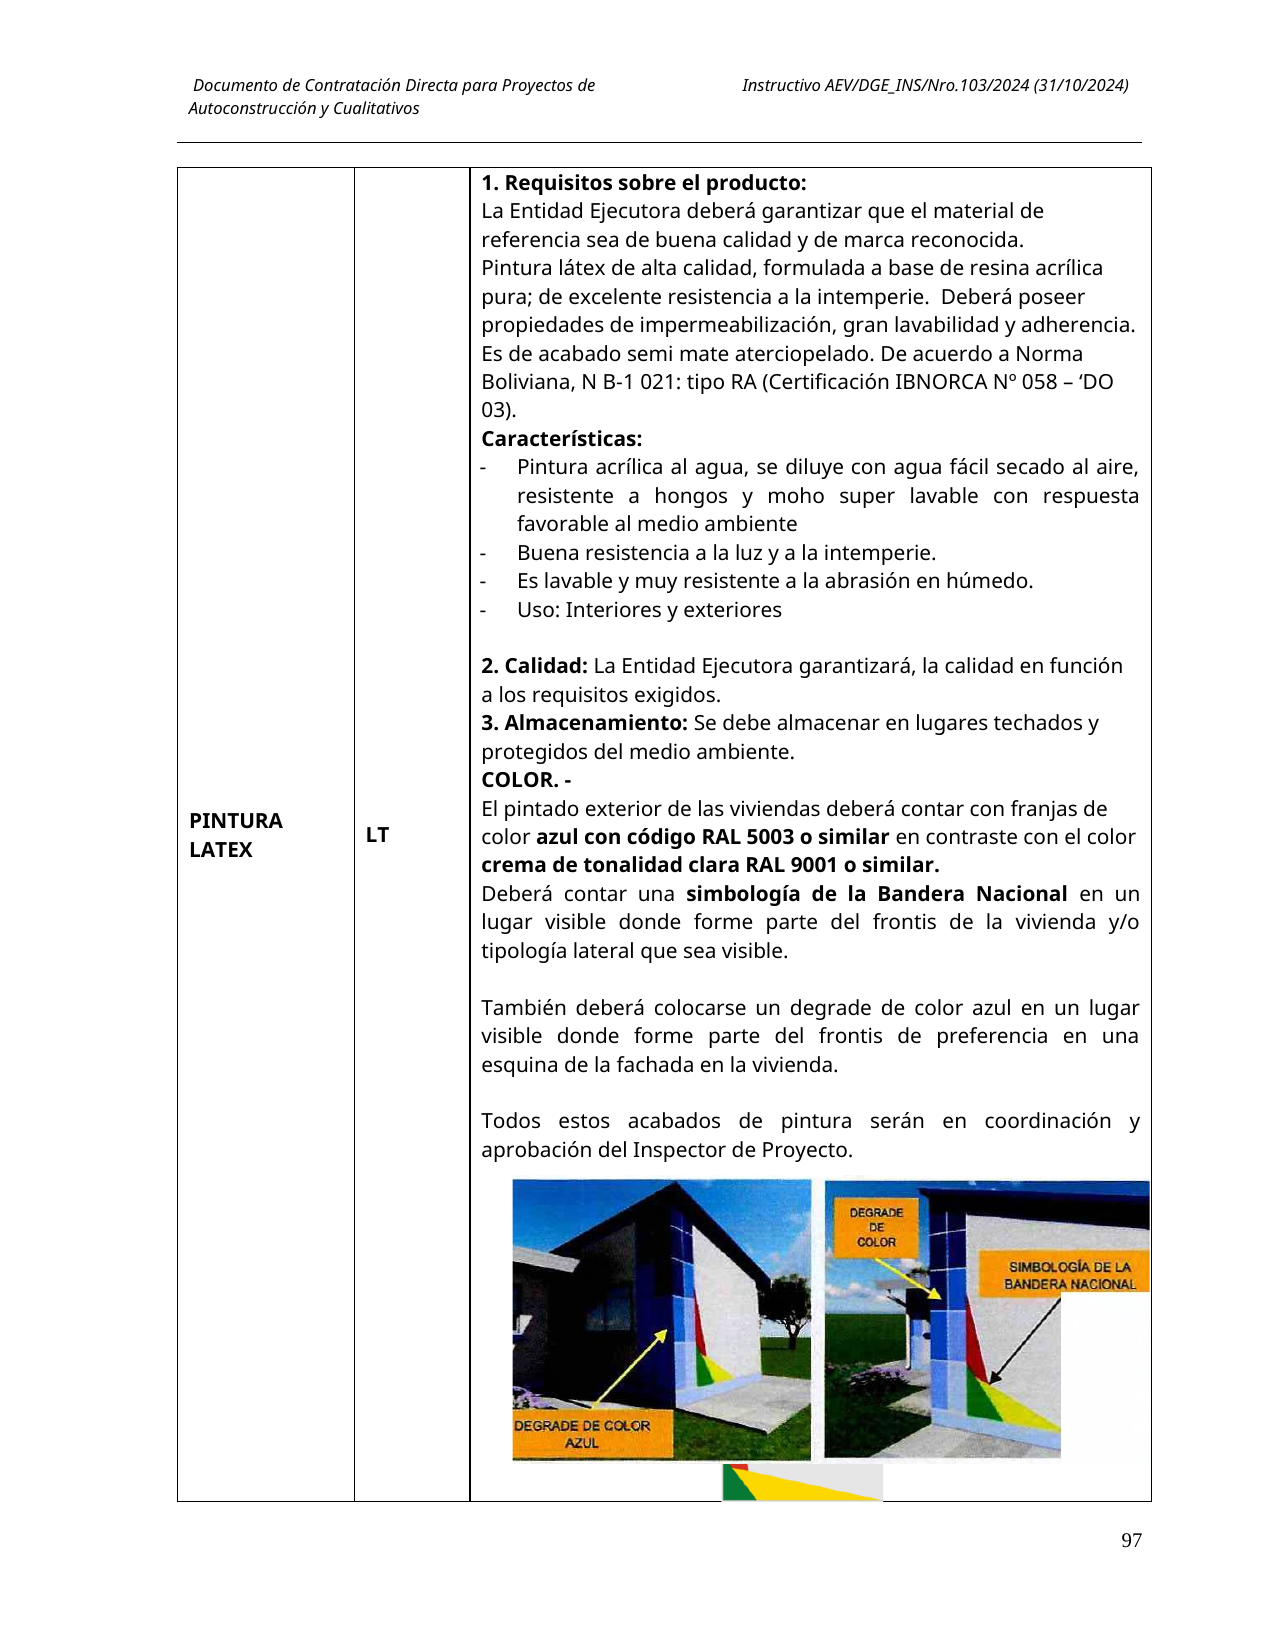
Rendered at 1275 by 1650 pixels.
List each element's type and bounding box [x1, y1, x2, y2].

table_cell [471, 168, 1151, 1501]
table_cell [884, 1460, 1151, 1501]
picture [493, 1175, 1152, 1502]
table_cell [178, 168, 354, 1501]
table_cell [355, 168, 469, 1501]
